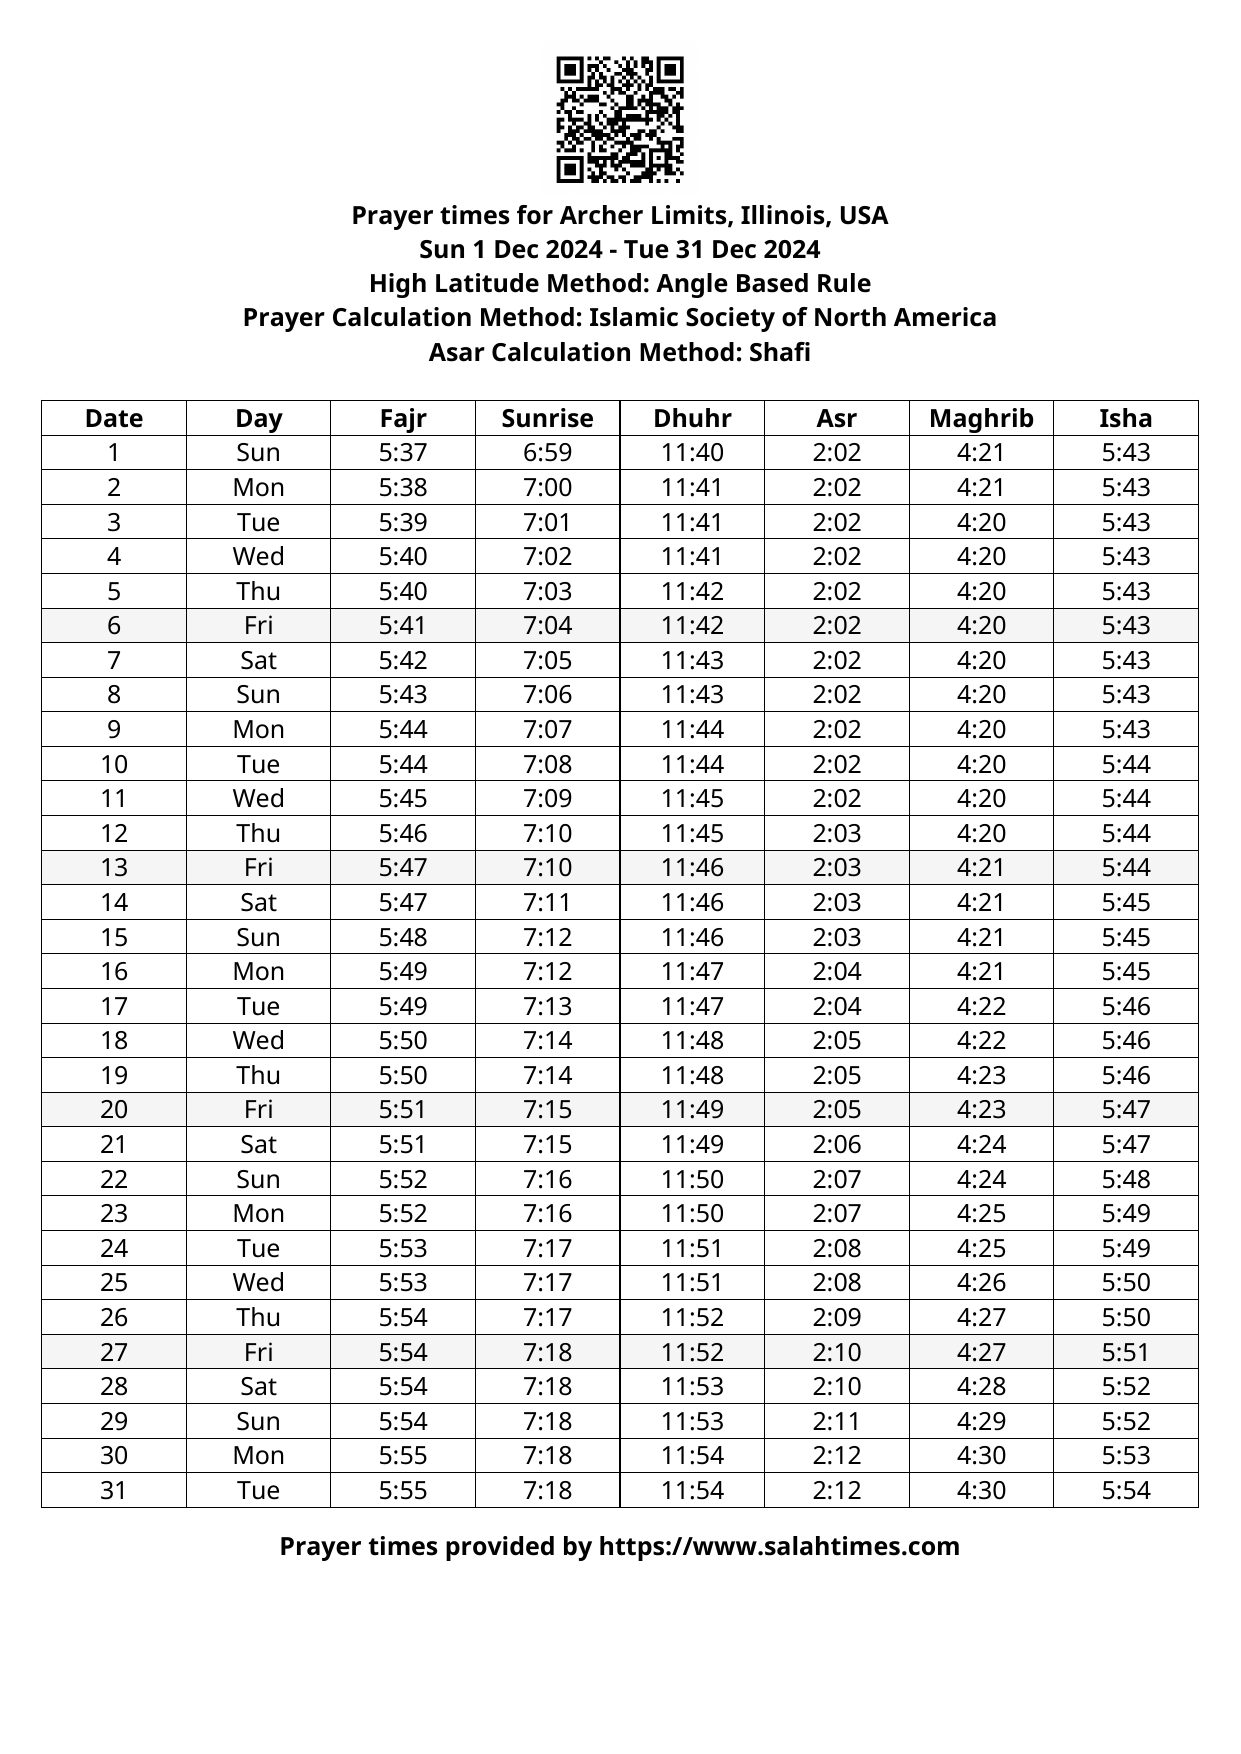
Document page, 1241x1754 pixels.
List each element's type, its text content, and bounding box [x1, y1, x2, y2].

table_cell 7:09 [476, 781, 619, 815]
table_header Day [187, 401, 330, 434]
table_cell 11:53 [621, 1369, 764, 1403]
table_cell Tue [187, 1473, 330, 1507]
table_cell 5:54 [331, 1369, 475, 1403]
table_cell 5:51 [1054, 1335, 1198, 1368]
table_cell 5:49 [1054, 1231, 1198, 1264]
table_cell 7:18 [476, 1473, 619, 1507]
table_cell 30 [42, 1439, 186, 1472]
table_cell 2:02 [765, 470, 909, 504]
table_cell 7:10 [476, 816, 619, 849]
table_cell 2:02 [765, 505, 909, 538]
table_cell 6 [42, 609, 186, 642]
table_cell 2:03 [765, 851, 909, 884]
table_cell Sat [187, 643, 330, 677]
table_cell 2:08 [765, 1266, 909, 1299]
table_cell 1 [42, 436, 186, 469]
table_cell 5:38 [331, 470, 475, 504]
table_cell Mon [187, 1196, 330, 1230]
table_cell 7 [42, 643, 186, 677]
table_cell 11:54 [621, 1439, 764, 1472]
table_cell 4:20 [910, 609, 1053, 642]
table_cell 5:50 [331, 1024, 475, 1057]
table_cell 7:18 [476, 1439, 619, 1472]
table_cell 29 [42, 1404, 186, 1437]
table_cell 7:17 [476, 1266, 619, 1299]
table_cell 2:06 [765, 1127, 909, 1161]
table_cell 7:03 [476, 574, 619, 607]
table_cell 11:46 [621, 920, 764, 953]
table_cell 4:21 [910, 851, 1053, 884]
table_header Date [42, 401, 186, 434]
table_cell 11:43 [621, 678, 764, 711]
table_cell 5:40 [331, 539, 475, 573]
table_cell Mon [187, 712, 330, 746]
table_cell 5:49 [331, 989, 475, 1022]
table_cell 11 [42, 781, 186, 815]
table_cell 4:20 [910, 539, 1053, 573]
table_cell 5:46 [1054, 989, 1198, 1022]
table_cell 7:01 [476, 505, 619, 538]
table_cell 5:54 [331, 1335, 475, 1368]
table_cell Tue [187, 1231, 330, 1264]
table_cell 11:45 [621, 816, 764, 849]
table_cell Fri [187, 1093, 330, 1126]
table_cell 4:25 [910, 1196, 1053, 1230]
table_cell Thu [187, 1300, 330, 1334]
text Prayer times for Archer Limits, Illinois, USA [42, 198, 1198, 232]
table_cell 11:50 [621, 1196, 764, 1230]
table_cell Sat [187, 885, 330, 919]
table_header Maghrib [910, 401, 1053, 434]
table_cell 5:46 [1054, 1024, 1198, 1057]
table_cell 7:16 [476, 1162, 619, 1195]
table_cell 8 [42, 678, 186, 711]
table_cell 11:49 [621, 1127, 764, 1161]
table_cell 2:02 [765, 574, 909, 607]
table_cell 4:27 [910, 1335, 1053, 1368]
table_cell 5:49 [1054, 1196, 1198, 1230]
table_cell Sat [187, 1127, 330, 1161]
table_cell 2:11 [765, 1404, 909, 1437]
table_cell Thu [187, 816, 330, 849]
table_cell 4:21 [910, 954, 1053, 988]
table_cell 2:07 [765, 1196, 909, 1230]
table_cell 11:46 [621, 851, 764, 884]
table_cell 20 [42, 1093, 186, 1126]
table_cell 2:02 [765, 747, 909, 780]
table_cell 7:16 [476, 1196, 619, 1230]
table_cell 5:52 [331, 1196, 475, 1230]
table_cell 5:45 [1054, 885, 1198, 919]
table_cell 11:53 [621, 1404, 764, 1437]
table_cell 2:05 [765, 1058, 909, 1092]
table_cell 5:42 [331, 643, 475, 677]
table_cell 7:13 [476, 989, 619, 1022]
table_cell 11:48 [621, 1024, 764, 1057]
table_cell 5:44 [1054, 747, 1198, 780]
table_cell 2:09 [765, 1300, 909, 1334]
table_cell 14 [42, 885, 186, 919]
table_cell 2:04 [765, 989, 909, 1022]
table_cell 4:20 [910, 747, 1053, 780]
table_cell 4:22 [910, 1024, 1053, 1057]
table_cell 5:47 [1054, 1093, 1198, 1126]
table_cell 4:25 [910, 1231, 1053, 1264]
table_cell 4:27 [910, 1300, 1053, 1334]
table_cell 5:49 [331, 954, 475, 988]
table_cell 7:15 [476, 1127, 619, 1161]
table_cell 11:51 [621, 1231, 764, 1264]
table_cell 7:05 [476, 643, 619, 677]
table_cell 5:44 [331, 712, 475, 746]
table_cell Sun [187, 678, 330, 711]
table_cell 2:03 [765, 816, 909, 849]
table_cell 15 [42, 920, 186, 953]
table_cell Tue [187, 989, 330, 1022]
table_header Sunrise [476, 401, 619, 434]
table_cell 24 [42, 1231, 186, 1264]
table_cell 4:29 [910, 1404, 1053, 1437]
table_cell 4:20 [910, 712, 1053, 746]
table_cell 5:43 [1054, 678, 1198, 711]
table_cell Fri [187, 851, 330, 884]
table_cell 4:30 [910, 1439, 1053, 1472]
table_cell 7:17 [476, 1231, 619, 1264]
table_cell 4:24 [910, 1162, 1053, 1195]
table_cell 11:42 [621, 609, 764, 642]
table_cell 4:23 [910, 1058, 1053, 1092]
table_cell 2:02 [765, 678, 909, 711]
table_cell 31 [42, 1473, 186, 1507]
table_cell 11:50 [621, 1162, 764, 1195]
table_cell 2:02 [765, 712, 909, 746]
table_cell 5:43 [1054, 712, 1198, 746]
table_cell Sat [187, 1369, 330, 1403]
table_cell 4 [42, 539, 186, 573]
table_cell 5:48 [331, 920, 475, 953]
table_cell 5:41 [331, 609, 475, 642]
table_cell 5:53 [1054, 1439, 1198, 1472]
table_cell 4:24 [910, 1127, 1053, 1161]
table_cell 11:41 [621, 470, 764, 504]
table_cell 6:59 [476, 436, 619, 469]
table_header Isha [1054, 401, 1198, 434]
table_cell Mon [187, 1439, 330, 1472]
table_cell Sun [187, 1162, 330, 1195]
table_cell 5:51 [331, 1093, 475, 1126]
table_cell 11:47 [621, 954, 764, 988]
table_cell Sun [187, 1404, 330, 1437]
table_cell 11:52 [621, 1300, 764, 1334]
table_cell 4:21 [910, 920, 1053, 953]
table_cell 7:14 [476, 1024, 619, 1057]
text Sun 1 Dec 2024 - Tue 31 Dec 2024 [42, 232, 1198, 266]
table_cell 11:44 [621, 712, 764, 746]
text Asar Calculation Method: Shafi [42, 334, 1198, 368]
table_cell 5:54 [331, 1404, 475, 1437]
table_cell Wed [187, 539, 330, 573]
table_cell 7:18 [476, 1369, 619, 1403]
table_cell 4:21 [910, 436, 1053, 469]
table_cell 4:23 [910, 1093, 1053, 1126]
table_cell 7:08 [476, 747, 619, 780]
table_cell 4:20 [910, 816, 1053, 849]
table_cell 2:02 [765, 609, 909, 642]
table_cell 11:41 [621, 505, 764, 538]
table_cell 2:02 [765, 643, 909, 677]
table_cell 5:43 [1054, 609, 1198, 642]
table_cell 18 [42, 1024, 186, 1057]
table_cell 5:45 [331, 781, 475, 815]
text Prayer Calculation Method: Islamic Society of North America [42, 300, 1198, 334]
table_cell 4:20 [910, 781, 1053, 815]
table_cell 2:03 [765, 885, 909, 919]
table_cell 2:02 [765, 539, 909, 573]
table_cell 5 [42, 574, 186, 607]
table_cell 5:44 [1054, 851, 1198, 884]
table_cell 11:46 [621, 885, 764, 919]
table_cell 21 [42, 1127, 186, 1161]
table_cell 16 [42, 954, 186, 988]
table_cell 5:39 [331, 505, 475, 538]
table_cell Wed [187, 1266, 330, 1299]
table_cell 2:05 [765, 1024, 909, 1057]
table_cell 11:42 [621, 574, 764, 607]
table_cell 11:48 [621, 1058, 764, 1092]
table_cell 5:43 [1054, 643, 1198, 677]
table_header Fajr [331, 401, 475, 434]
table_cell Sun [187, 436, 330, 469]
table_cell 7:06 [476, 678, 619, 711]
table_cell Thu [187, 1058, 330, 1092]
table_cell 2:07 [765, 1162, 909, 1195]
table_cell 7:18 [476, 1335, 619, 1368]
table_cell 7:11 [476, 885, 619, 919]
table_cell 2:10 [765, 1369, 909, 1403]
table_cell 23 [42, 1196, 186, 1230]
table_cell 5:52 [331, 1162, 475, 1195]
table_cell Fri [187, 1335, 330, 1368]
table_cell 11:51 [621, 1266, 764, 1299]
table_cell 26 [42, 1300, 186, 1334]
table_cell Wed [187, 781, 330, 815]
table_cell 2:04 [765, 954, 909, 988]
table_cell 4:20 [910, 505, 1053, 538]
table_cell 5:55 [331, 1439, 475, 1472]
table_cell 11:54 [621, 1473, 764, 1507]
table_cell Tue [187, 747, 330, 780]
table_cell 7:02 [476, 539, 619, 573]
table_cell 5:48 [1054, 1162, 1198, 1195]
table_cell 4:26 [910, 1266, 1053, 1299]
table_cell 2:12 [765, 1439, 909, 1472]
table_cell 5:45 [1054, 920, 1198, 953]
table_cell 3 [42, 505, 186, 538]
table_cell 11:52 [621, 1335, 764, 1368]
table_cell 11:43 [621, 643, 764, 677]
table_cell 4:28 [910, 1369, 1053, 1403]
table_cell 7:04 [476, 609, 619, 642]
table_cell Sun [187, 920, 330, 953]
table_cell 5:44 [1054, 781, 1198, 815]
table_cell 4:21 [910, 885, 1053, 919]
table_cell 4:30 [910, 1473, 1053, 1507]
table_cell 27 [42, 1335, 186, 1368]
table_cell 5:52 [1054, 1404, 1198, 1437]
table_cell 2:02 [765, 781, 909, 815]
table_cell 4:20 [910, 574, 1053, 607]
table_cell 5:53 [331, 1231, 475, 1264]
table_cell 2:03 [765, 920, 909, 953]
table_cell 5:47 [1054, 1127, 1198, 1161]
table_cell 5:44 [331, 747, 475, 780]
table_cell Mon [187, 470, 330, 504]
table_header Asr [765, 401, 909, 434]
table_cell 2:12 [765, 1473, 909, 1507]
table_cell 5:53 [331, 1266, 475, 1299]
table_cell 7:07 [476, 712, 619, 746]
table_cell 7:12 [476, 920, 619, 953]
table_cell 13 [42, 851, 186, 884]
table_cell 7:18 [476, 1404, 619, 1437]
text High Latitude Method: Angle Based Rule [42, 266, 1198, 300]
table_cell 4:21 [910, 470, 1053, 504]
table_cell 25 [42, 1266, 186, 1299]
table_cell Tue [187, 505, 330, 538]
table_cell 4:20 [910, 643, 1053, 677]
table_cell 11:47 [621, 989, 764, 1022]
table_cell 5:50 [1054, 1300, 1198, 1334]
table_cell Mon [187, 954, 330, 988]
table_cell 2:10 [765, 1335, 909, 1368]
table_cell 5:43 [1054, 436, 1198, 469]
table_cell 5:37 [331, 436, 475, 469]
table_cell 11:49 [621, 1093, 764, 1126]
table_cell 5:47 [331, 851, 475, 884]
table_cell 5:43 [1054, 470, 1198, 504]
table_cell 5:50 [331, 1058, 475, 1092]
table_cell 5:54 [1054, 1473, 1198, 1507]
table_cell 5:40 [331, 574, 475, 607]
table_cell 5:52 [1054, 1369, 1198, 1403]
table_header Dhuhr [621, 401, 764, 434]
table_cell 5:46 [1054, 1058, 1198, 1092]
table_cell 4:20 [910, 678, 1053, 711]
table_cell 5:46 [331, 816, 475, 849]
table_cell 28 [42, 1369, 186, 1403]
table_cell Fri [187, 609, 330, 642]
table_cell 10 [42, 747, 186, 780]
table_cell Thu [187, 574, 330, 607]
text Prayer times provided by https://www.salahtimes.com [42, 1528, 1198, 1563]
table_cell 5:47 [331, 885, 475, 919]
table_cell 11:40 [621, 436, 764, 469]
picture [542, 41, 699, 198]
table_cell 17 [42, 989, 186, 1022]
table_cell 7:00 [476, 470, 619, 504]
table_cell 7:10 [476, 851, 619, 884]
table_cell 7:17 [476, 1300, 619, 1334]
table_cell 19 [42, 1058, 186, 1092]
table_cell 11:45 [621, 781, 764, 815]
table_cell 7:14 [476, 1058, 619, 1092]
table_cell 5:44 [1054, 816, 1198, 849]
table_cell 7:12 [476, 954, 619, 988]
table_cell 4:22 [910, 989, 1053, 1022]
table_cell 7:15 [476, 1093, 619, 1126]
table_cell 5:45 [1054, 954, 1198, 988]
table_cell 5:43 [1054, 505, 1198, 538]
table_cell 5:55 [331, 1473, 475, 1507]
table_cell 5:43 [1054, 574, 1198, 607]
table_cell 11:41 [621, 539, 764, 573]
table_cell 5:51 [331, 1127, 475, 1161]
table_cell 5:54 [331, 1300, 475, 1334]
table_cell 2:08 [765, 1231, 909, 1264]
table_cell 5:50 [1054, 1266, 1198, 1299]
table_cell Wed [187, 1024, 330, 1057]
table_cell 11:44 [621, 747, 764, 780]
table_cell 5:43 [331, 678, 475, 711]
table_cell 2 [42, 470, 186, 504]
table_cell 9 [42, 712, 186, 746]
table_cell 12 [42, 816, 186, 849]
table_cell 2:02 [765, 436, 909, 469]
table_cell 5:43 [1054, 539, 1198, 573]
table_cell 2:05 [765, 1093, 909, 1126]
table_cell 22 [42, 1162, 186, 1195]
